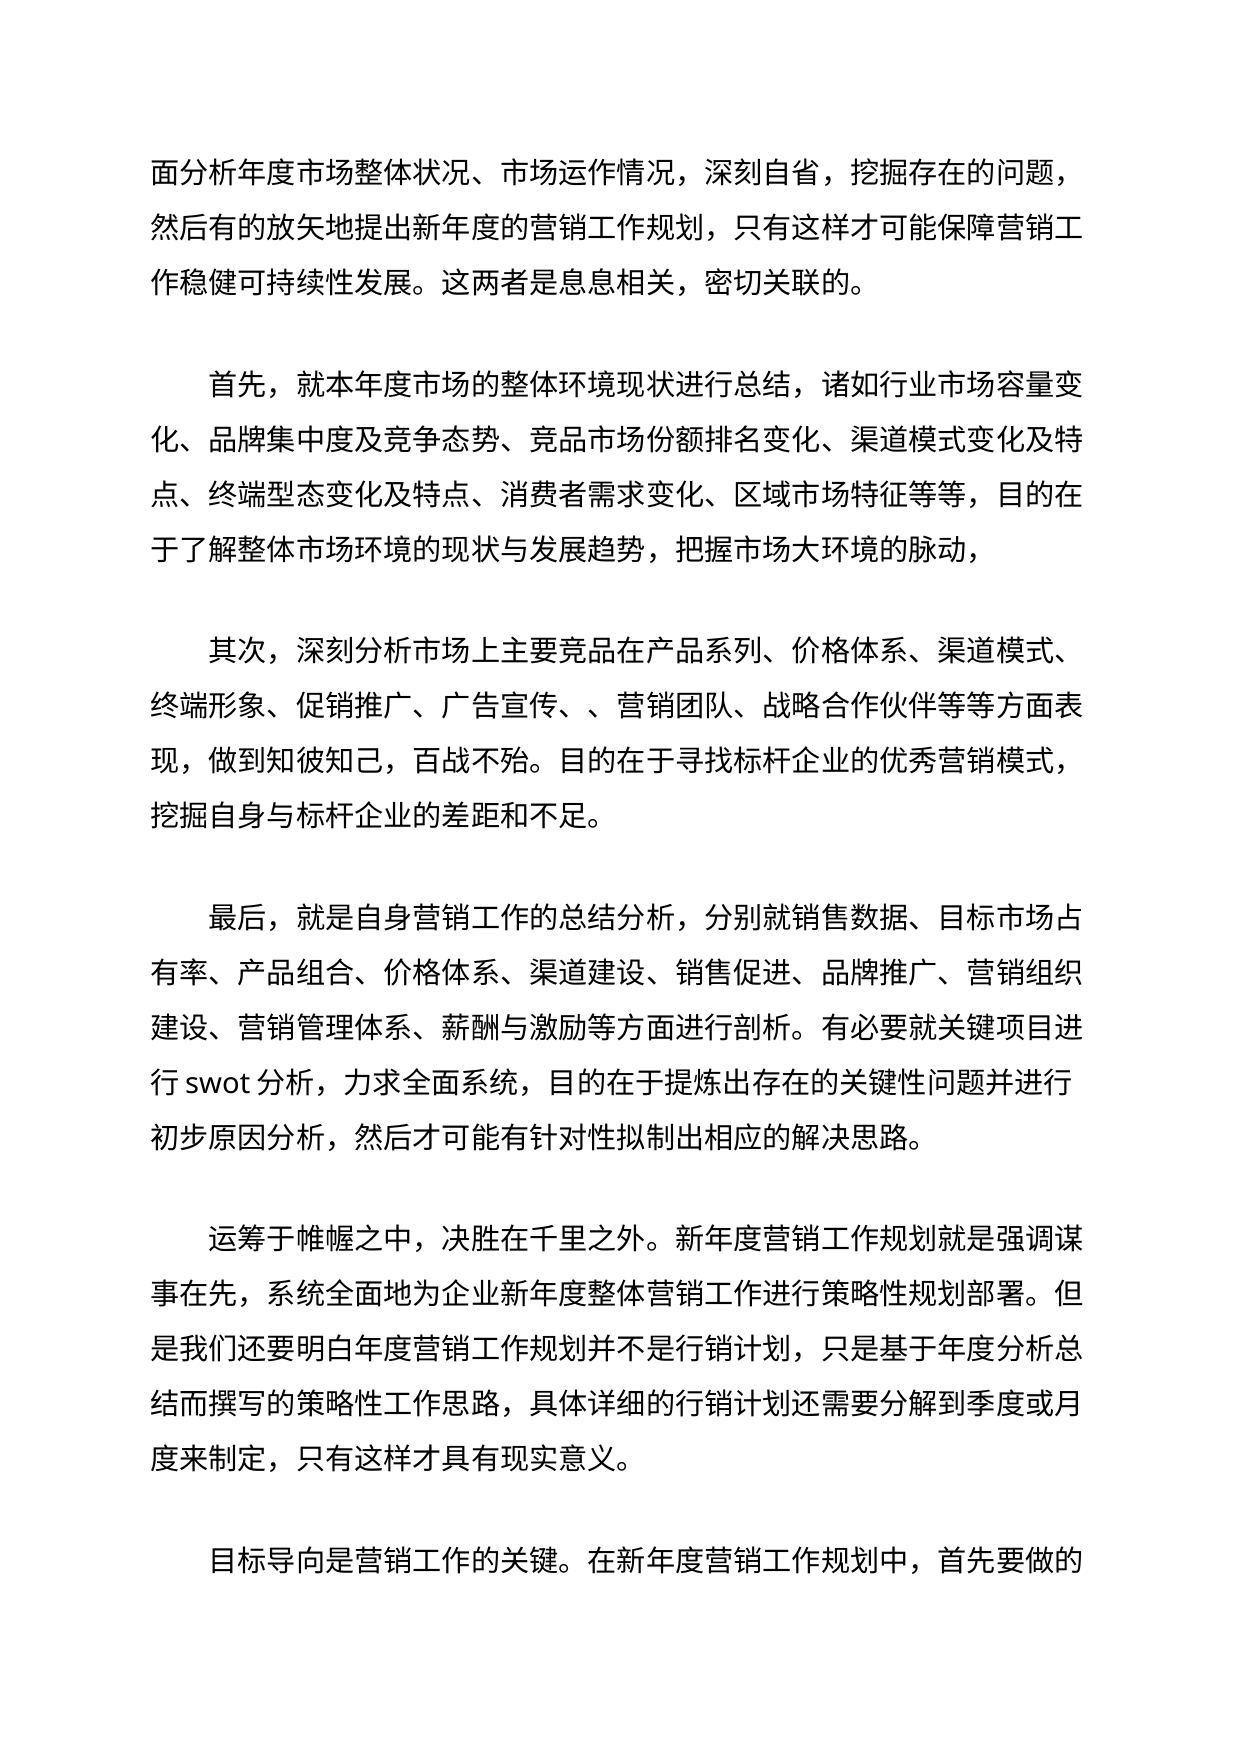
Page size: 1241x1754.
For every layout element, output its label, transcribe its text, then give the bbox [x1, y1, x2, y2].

text 最后，就是自身营销工作的总结分析，分别就销售数据、目标市场占有率、产品组合、价格体系、渠道建设、销售促进、品牌推广、营销组织建设、营销管理体系、薪酬与激励等方面进行剖析。有必要就关键项目进行swot分析，力求全面系统，目的在于提炼出存在的关键性问题并进行初步原因分析，然后才可能有针对性拟制出相应的解决思路。 [150, 894, 1090, 1156]
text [150, 150, 1090, 302]
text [150, 1537, 1090, 1579]
text 首先，就本年度市场的整体环境现状进行总结，诸如行业市场容量变化、品牌集中度及竞争态势、竞品市场份额排名变化、渠道模式变化及特点、终端型态变化及特点、消费者需求变化、区域市场特征等等，目的在于了解整体市场环境的现状与发展趋势，把握市场大环境的脉动， [150, 362, 1090, 568]
text 运筹于帷幄之中，决胜在千里之外。新年度营销工作规划就是强调谋事在先，系统全面地为企业新年度整体营销工作进行策略性规划部署。但是我们还要明白年度营销工作规划并不是行销计划，只是基于年度分析总结而撰写的策略性工作思路，具体详细的行销计划还需要分解到季度或月度来制定，只有这样才具有现实意义。 [150, 1216, 1090, 1478]
text 其次，深刻分析市场上主要竞品在产品系列、价格体系、渠道模式、终端形象、促销推广、广告宣传、、营销团队、战略合作伙伴等等方面表现，做到知彼知己，百战不殆。目的在于寻找标杆企业的优秀营销模式，挖掘自身与标杆企业的差距和不足。 [150, 628, 1090, 835]
